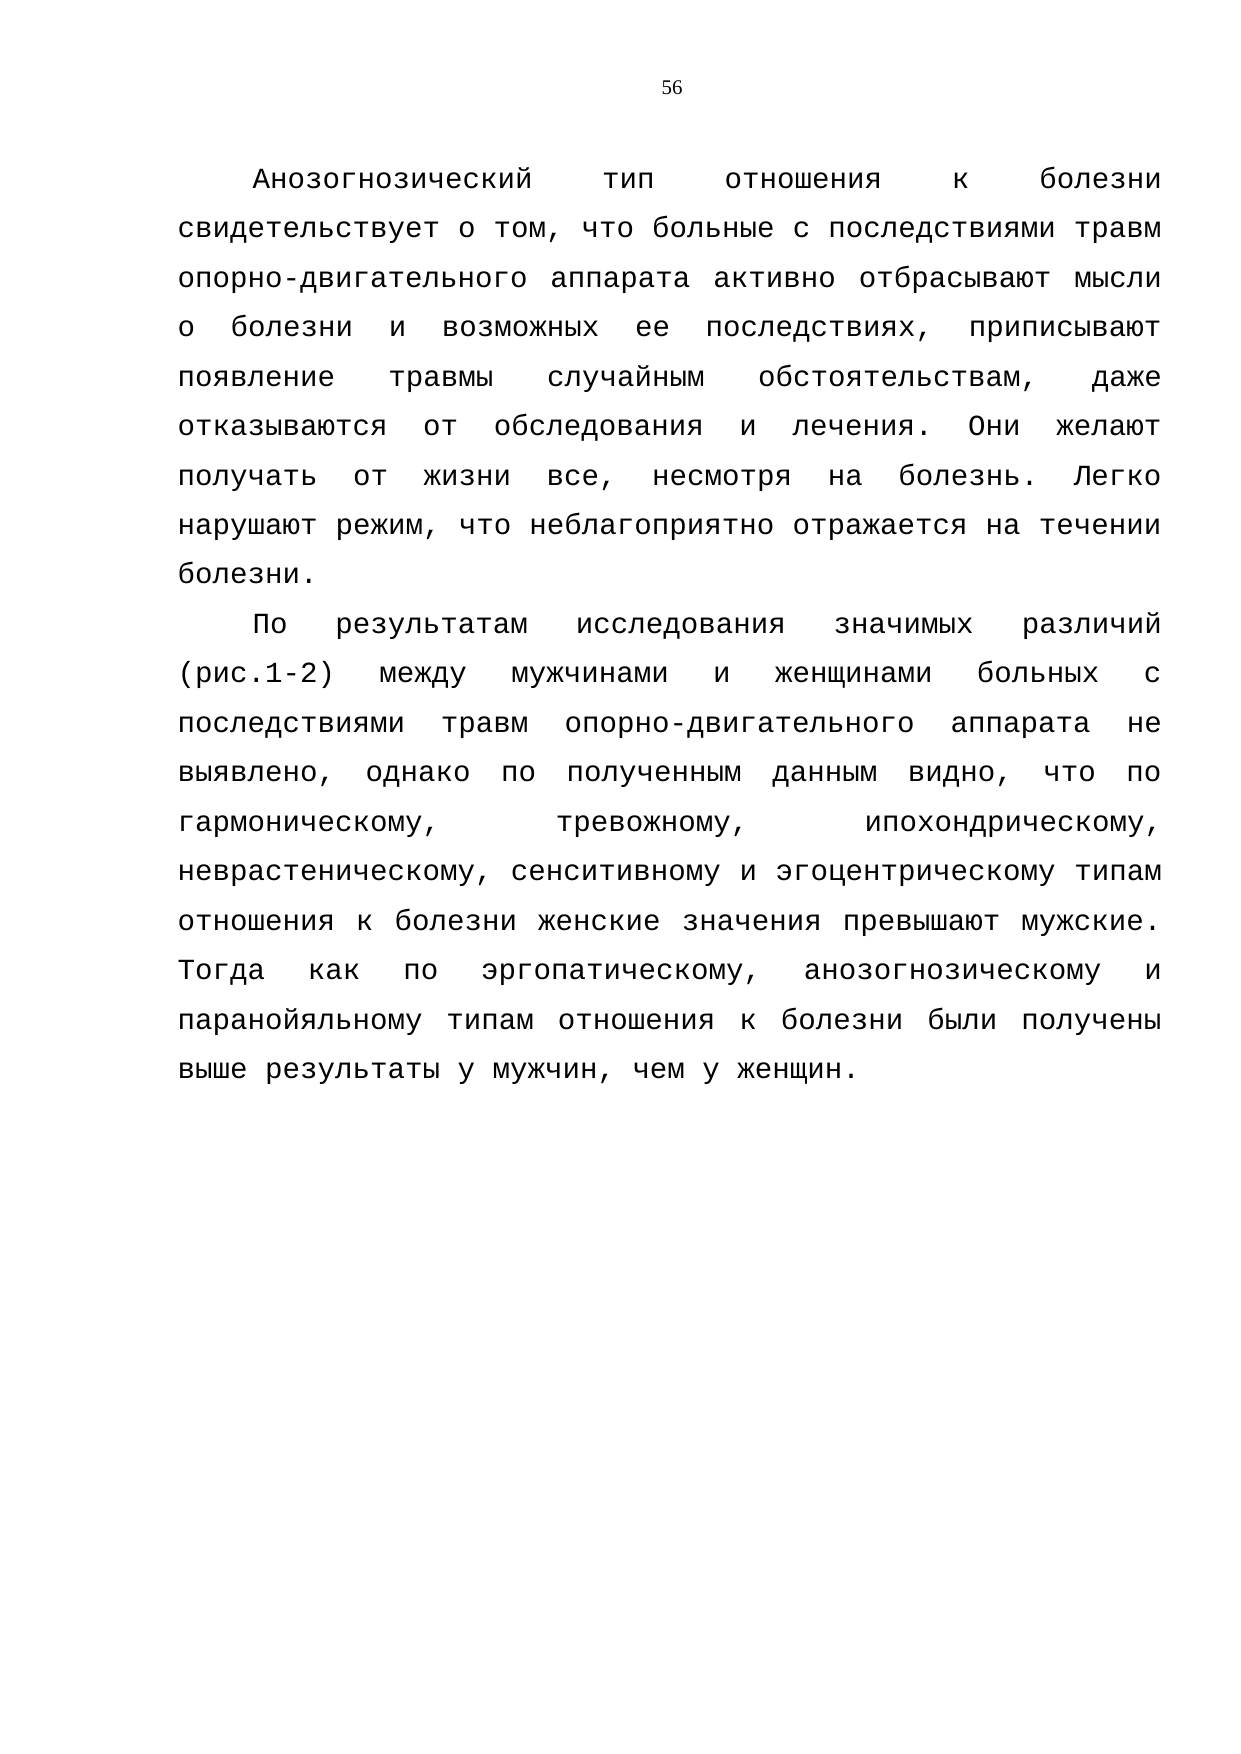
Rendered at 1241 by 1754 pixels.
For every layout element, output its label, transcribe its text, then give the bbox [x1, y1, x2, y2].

text По результатам исследования значимых различий (рис.1-2) между мужчинами и женщинами больных с последствиями травм опорно-двигательного аппарата не выявлено, однако по полученным данным видно, что по гармоническому, тревожному, ипохондрическому, неврастеническому, сенситивному и эгоцентрическому типам отношения к болезни женские значения превышают мужские. Тогда как по эргопатическому, анозогнозическому и паранойяльному типам отношения к болезни были получены выше результаты у мужчин, чем у женщин. [177, 609, 1162, 1087]
text Анозогнозический тип отношения к болезни свидетельствует о том, что больные с последствиями травм опорно-двигательного аппарата активно отбрасывают мысли о болезни и возможных ее последствиях, приписывают появление травмы случайным обстоятельствам, даже отказываются от обследования и лечения. Они желают получать от жизни все, несмотря на болезнь. Легко нарушают режим, что неблагоприятно отражается на течении болезни. [177, 118, 1162, 593]
